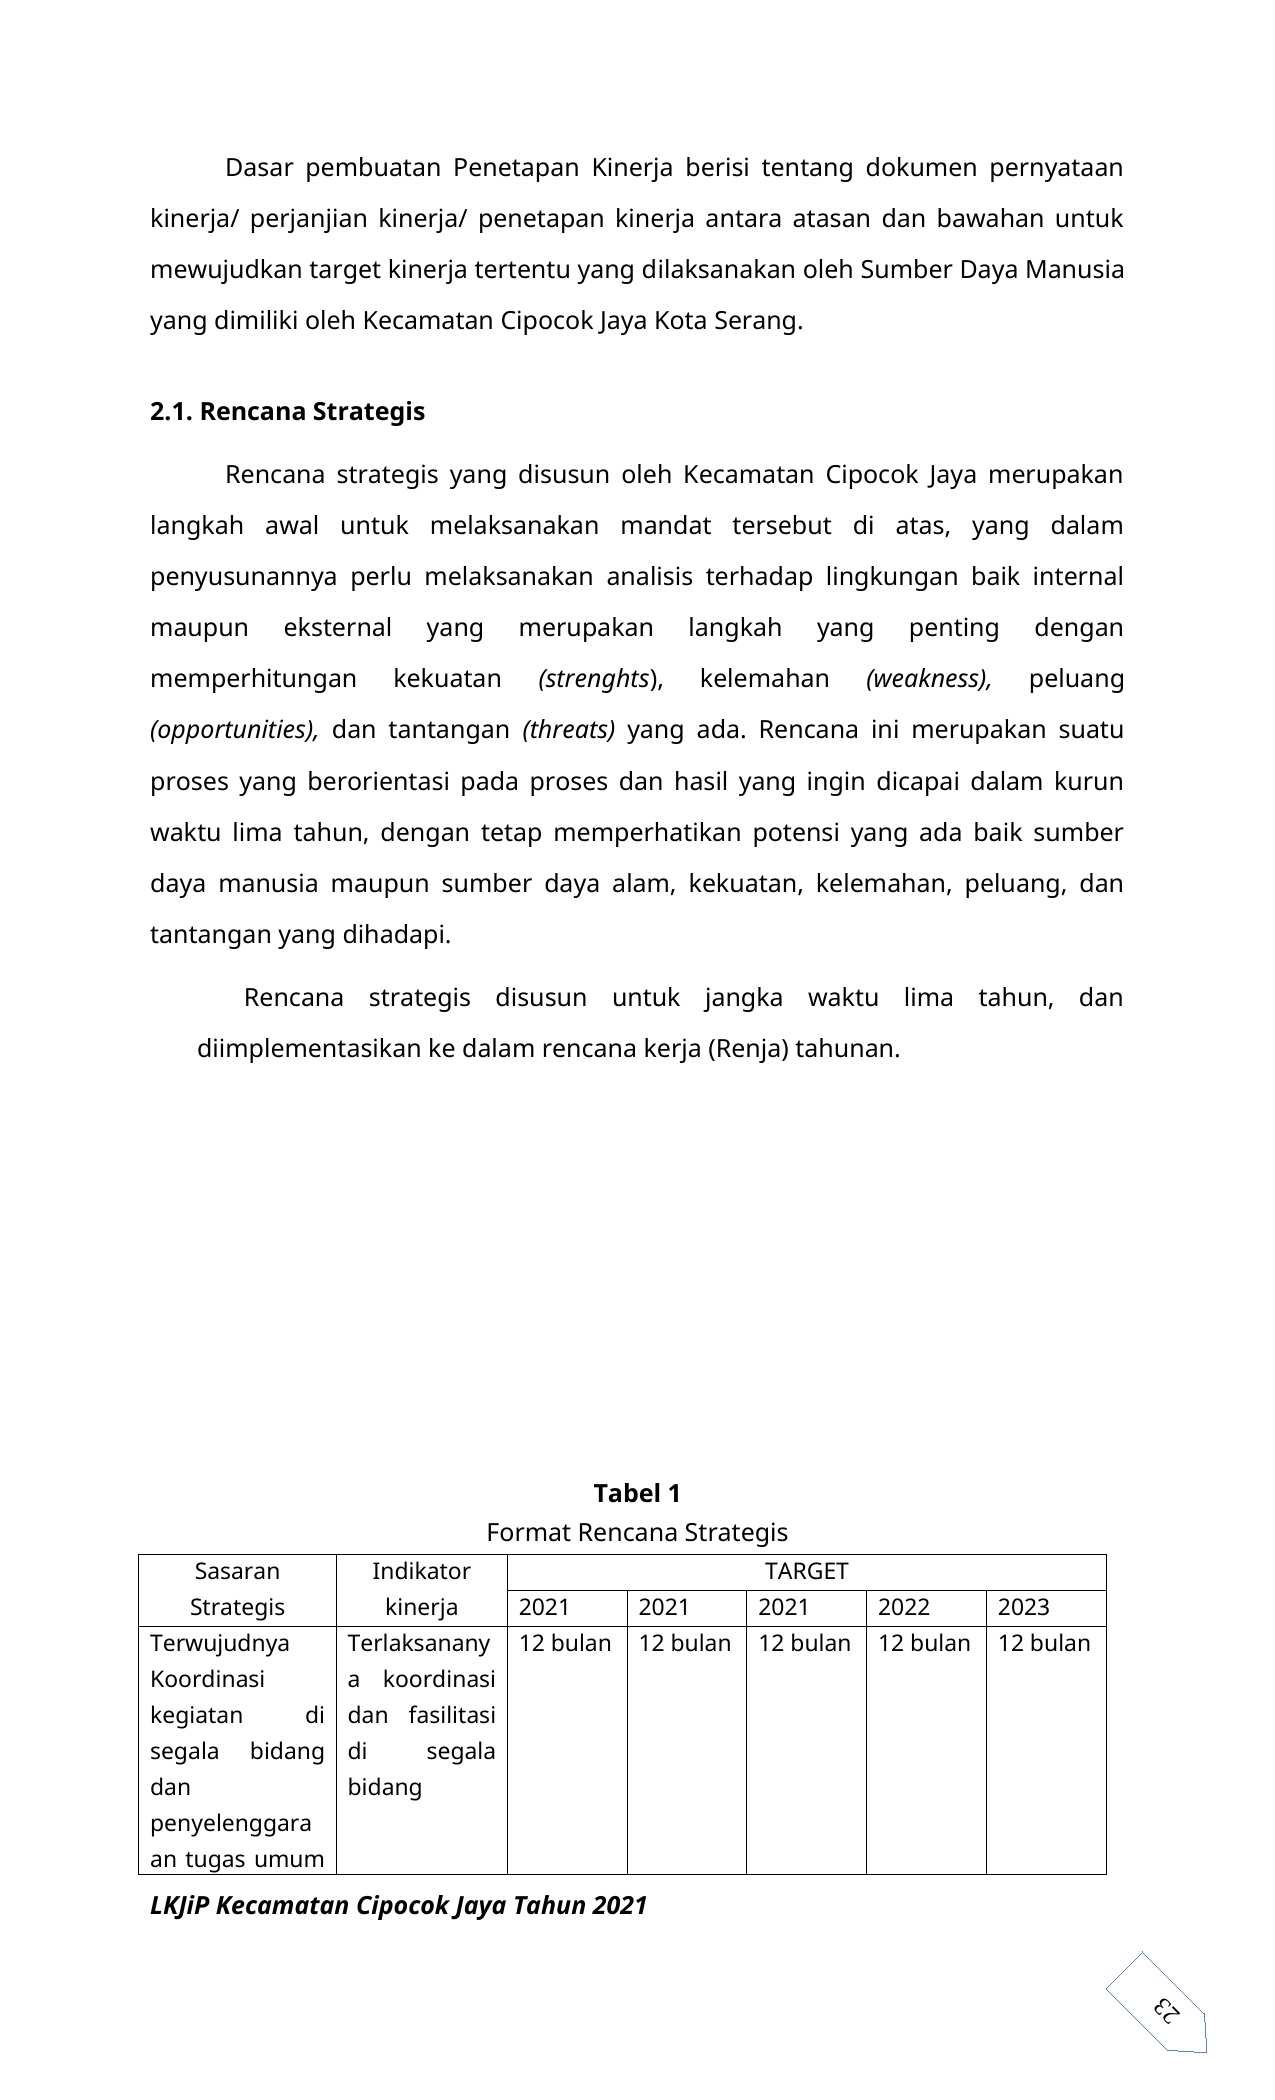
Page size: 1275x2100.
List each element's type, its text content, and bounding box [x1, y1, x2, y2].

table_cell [337, 1627, 507, 1874]
table_cell 12 bulan [987, 1627, 1106, 1874]
table_header Sasaran Strategis [139, 1555, 336, 1626]
text Tabel 1 [150, 1476, 1125, 1510]
table_cell 12 bulan [628, 1627, 746, 1874]
table_header TARGET [508, 1555, 1106, 1590]
text Rencana strategis disusun untuk jangka waktu lima tahun, dan diimplementasikan ke dalam rencana kerja (Renja) tahunan. [197, 980, 1125, 1065]
table_header Indikator kinerja [337, 1555, 507, 1626]
text 2.1. Rencana Strategis [150, 393, 1125, 427]
table_cell 2021 [747, 1591, 866, 1626]
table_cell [139, 1627, 336, 1874]
text Dasar pembuatan Penetapan Kinerja berisi tentang dokumen pernyataan kinerja/ perjanjian kinerja/ penetapan kinerja antara atasan dan bawahan untuk mewujudkan target kinerja tertentu yang dilaksanakan oleh Sumber Daya Manusia yang dimiliki oleh Kecamatan Cipocok Jaya Kota Serang. [150, 150, 1125, 337]
text Rencana strategis yang disusun oleh Kecamatan Cipocok Jaya merupakan langkah awal untuk melaksanakan mandat tersebut di atas, yang dalam penyusunannya perlu melaksanakan analisis terhadap lingkungan baik internal maupun eksternal yang merupakan langkah yang penting dengan memperhitungan kekuatan (strenghts), kelemahan (weakness), peluang (opportunities), dan tantangan (threats) yang ada. Rencana ini merupakan suatu proses yang berorientasi pada proses dan hasil yang ingin dicapai dalam kurun waktu lima tahun, dengan tetap memperhatikan potensi yang ada baik sumber daya manusia maupun sumber daya alam, kekuatan, kelemahan, peluang, dan tantangan yang dihadapi. [150, 457, 1125, 950]
table_cell 12 bulan [747, 1627, 866, 1874]
table_cell 2023 [987, 1591, 1106, 1626]
table_cell 2021 [508, 1591, 627, 1626]
table_cell 2022 [867, 1591, 986, 1626]
table_cell 12 bulan [508, 1627, 627, 1874]
table_cell 2021 [628, 1591, 746, 1626]
table_cell 12 bulan [867, 1627, 986, 1874]
text Format Rencana Strategis [150, 1515, 1125, 1549]
